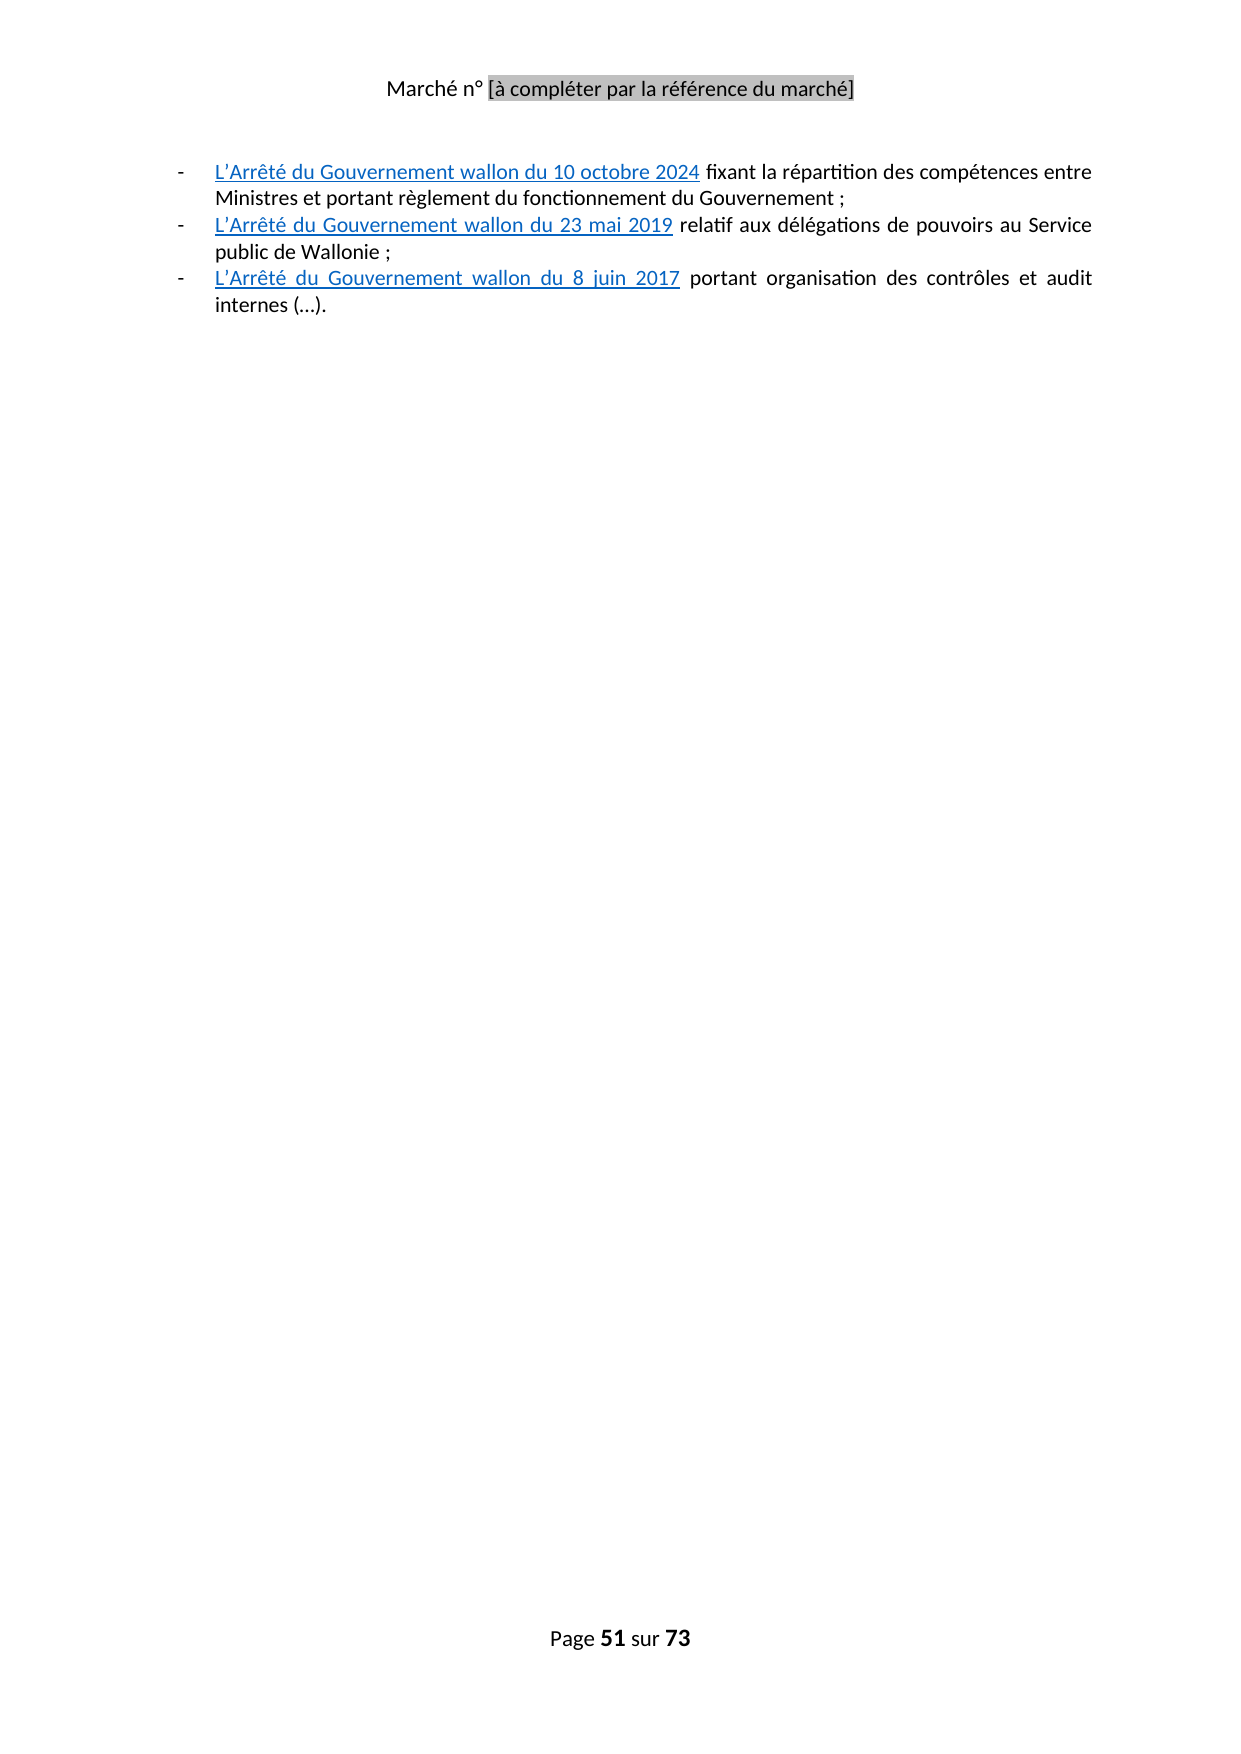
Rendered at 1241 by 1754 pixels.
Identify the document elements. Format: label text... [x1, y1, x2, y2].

list L’Arrêté du Gouvernement wallon du 23 mai 2019 relatif aux délégations de pouvoirs au Service public de Wallonie ; [177, 211, 1093, 264]
list L’Arrêté du Gouvernement wallon du 10 octobre 2024 fixant la répartition des compétences entre Ministres et portant règlement du fonctionnement du Gouvernement ; [177, 158, 1093, 211]
list L’Arrêté du Gouvernement wallon du 8 juin 2017 portant organisation des contrôles et audit internes (…). [177, 264, 1093, 318]
